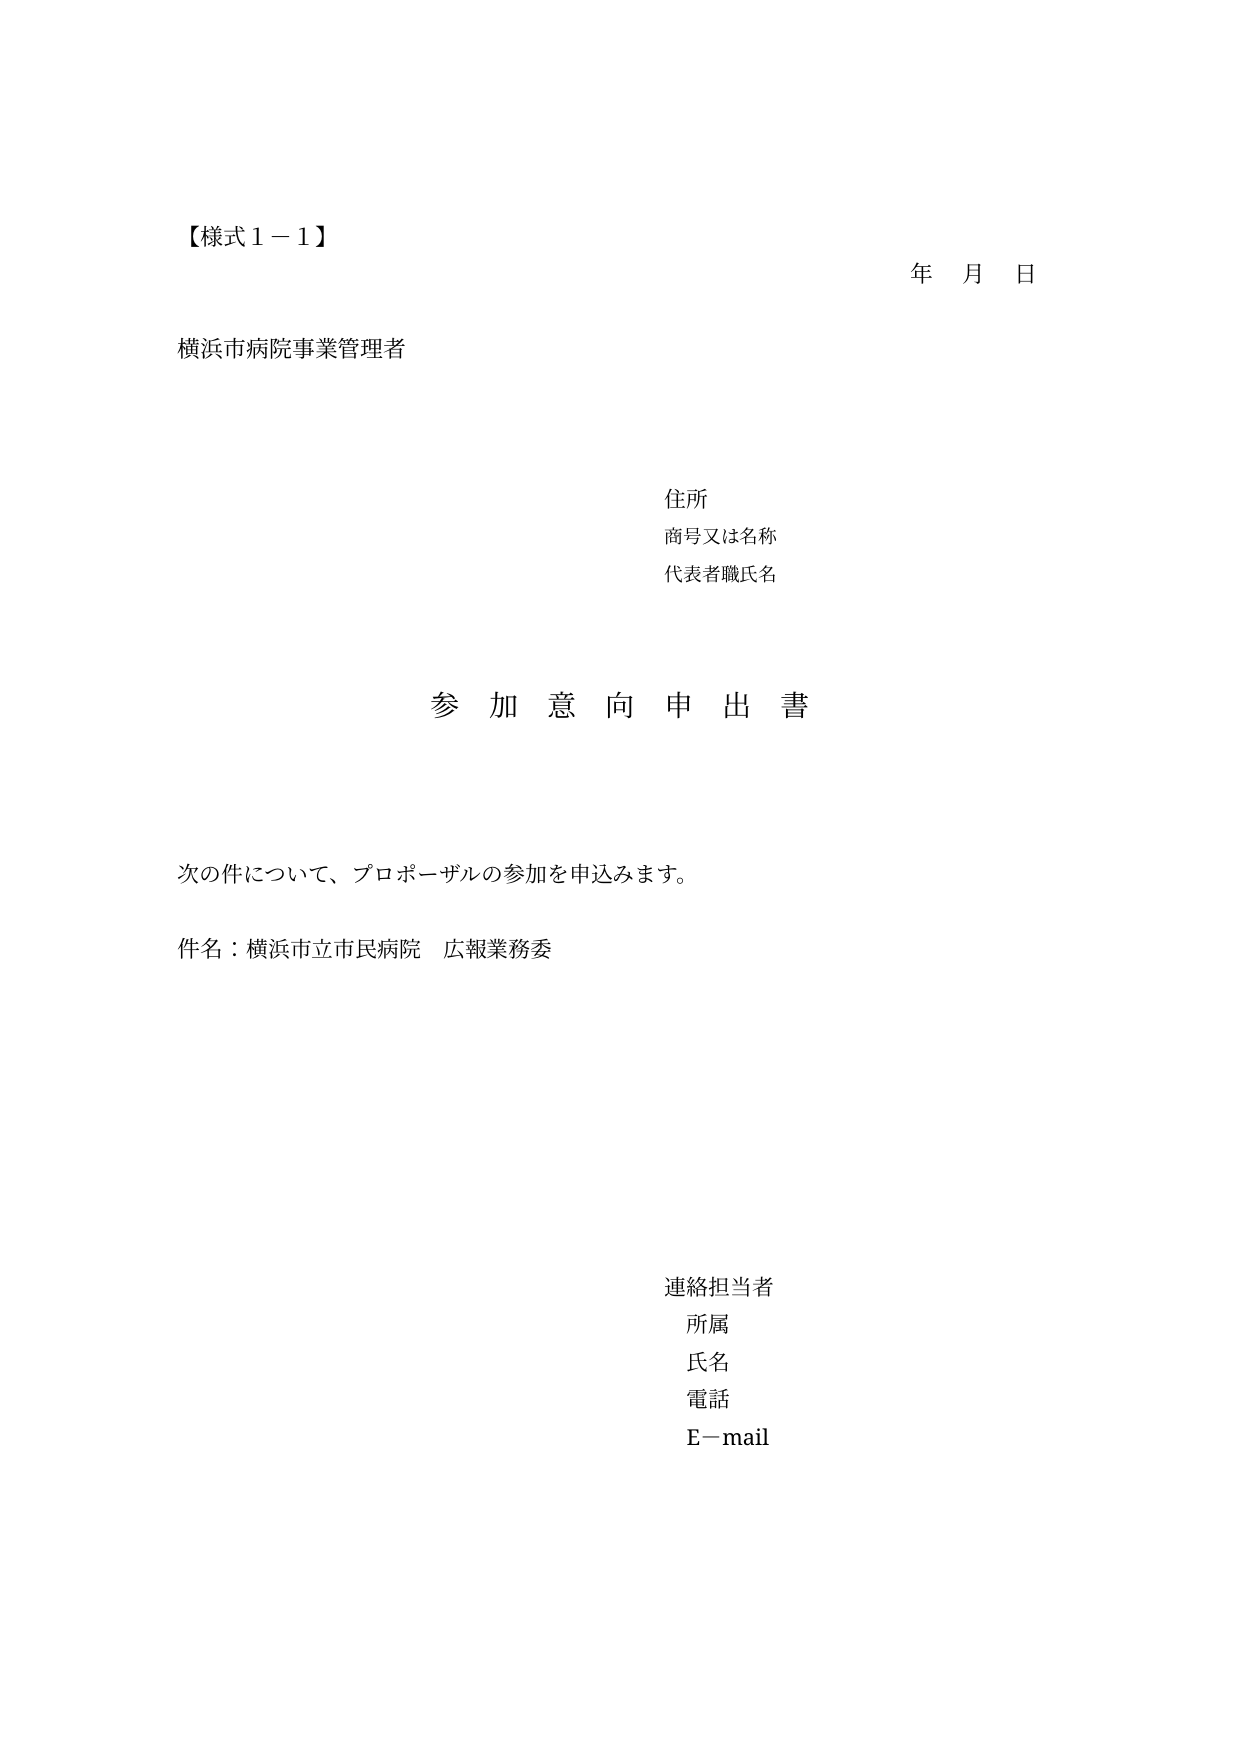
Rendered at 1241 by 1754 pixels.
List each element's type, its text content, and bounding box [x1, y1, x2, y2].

text 商号又は名称 [664, 517, 1063, 554]
text 【様式１－１】 [177, 217, 1063, 254]
text 代表者職氏名 [664, 554, 1063, 592]
text 所属 [664, 1304, 1063, 1342]
text 年 月 日 [177, 254, 1063, 292]
text 連絡担当者 [664, 1267, 1063, 1304]
text 住所 [664, 479, 1063, 517]
text 電話 [664, 1379, 1063, 1417]
text E－mail [664, 1417, 1063, 1454]
text 件名：横浜市立市民病院 広報業務委 [177, 929, 1063, 967]
text 次の件について、プロポーザルの参加を申込みます。 [177, 854, 1063, 892]
text 横浜市病院事業管理者 [177, 329, 1063, 367]
text 参 加 意 向 申 出 書 [177, 667, 1063, 742]
text 氏名 [664, 1342, 1063, 1379]
